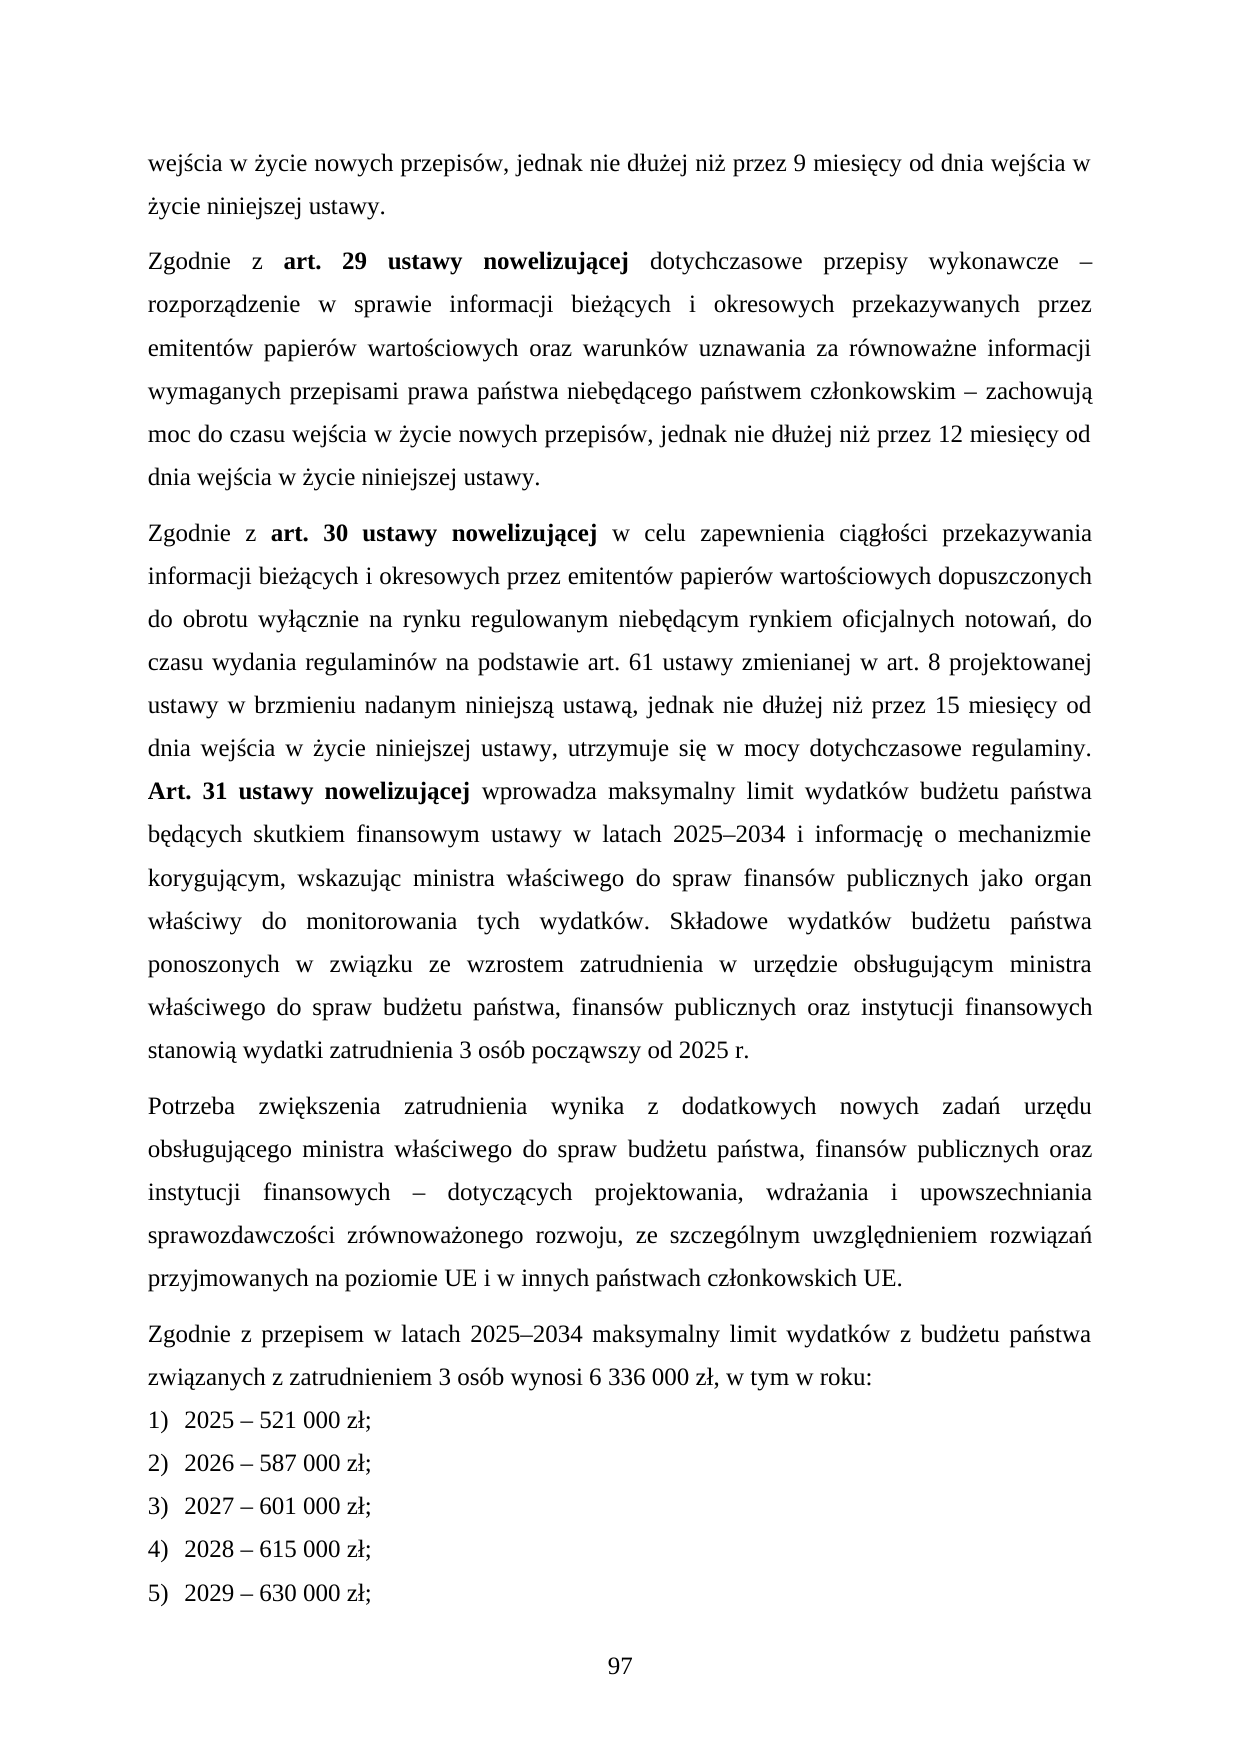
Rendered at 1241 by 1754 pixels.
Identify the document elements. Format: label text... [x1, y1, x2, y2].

text 2) 2026 – 587 000 zł; [148, 1448, 1093, 1477]
text 5) 2029 – 630 000 zł; [148, 1578, 1093, 1606]
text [148, 148, 1093, 219]
text Zgodnie z art. 30 ustawy nowelizującej w celu zapewnienia ciągłości przekazywania informacji bieżących i okresowych przez emitentów papierów wartościowych dopuszczonych do obrotu wyłącznie na rynku regulowanym niebędącym rynkiem oficjalnych notowań, do czasu wydania regulaminów na podstawie art. 61 ustawy zmienianej w art. 8 projektowanej ustawy w brzmieniu nadanym niniejszą ustawą, jednak nie dłużej niż przez 15 miesięcy od dnia wejścia w życie niniejszej ustawy, utrzymuje się w mocy dotychczasowe regulaminy. Art. 31 ustawy nowelizującej wprowadza maksymalny limit wydatków budżetu państwa będących skutkiem finansowym ustawy w latach 2025–2034 i informację o mechanizmie korygującym, wskazując ministra właściwego do spraw finansów publicznych jako organ właściwy do monitorowania tych wydatków. Składowe wydatków budżetu państwa ponoszonych w związku ze wzrostem zatrudnienia w urzędzie obsługującym ministra właściwego do spraw budżetu państwa, finansów publicznych oraz instytucji finansowych stanowią wydatki zatrudnienia 3 osób począwszy od 2025 r. [148, 518, 1093, 1064]
text 4) 2028 – 615 000 zł; [148, 1534, 1093, 1563]
text 1) 2025 – 521 000 zł; [148, 1405, 1093, 1434]
text Zgodnie z przepisem w latach 2025–2034 maksymalny limit wydatków z budżetu państwa związanych z zatrudnieniem 3 osób wynosi 6 336 000 zł, w tym w roku: [148, 1319, 1093, 1391]
text 3) 2027 – 601 000 zł; [148, 1491, 1093, 1520]
text Potrzeba zwiększenia zatrudnienia wynika z dodatkowych nowych zadań urzędu obsługującego ministra właściwego do spraw budżetu państwa, finansów publicznych oraz instytucji finansowych – dotyczących projektowania, wdrażania i upowszechniania sprawozdawczości zrównoważonego rozwoju, ze szczególnym uwzględnieniem rozwiązań przyjmowanych na poziomie UE i w innych państwach członkowskich UE. [148, 1091, 1093, 1292]
text Zgodnie z art. 29 ustawy nowelizującej dotychczasowe przepisy wykonawcze – rozporządzenie w sprawie informacji bieżących i okresowych przekazywanych przez emitentów papierów wartościowych oraz warunków uznawania za równoważne informacji wymaganych przepisami prawa państwa niebędącego państwem członkowskim – zachowują moc do czasu wejścia w życie nowych przepisów, jednak nie dłużej niż przez 12 miesięcy od dnia wejścia w życie niniejszej ustawy. [148, 246, 1093, 491]
